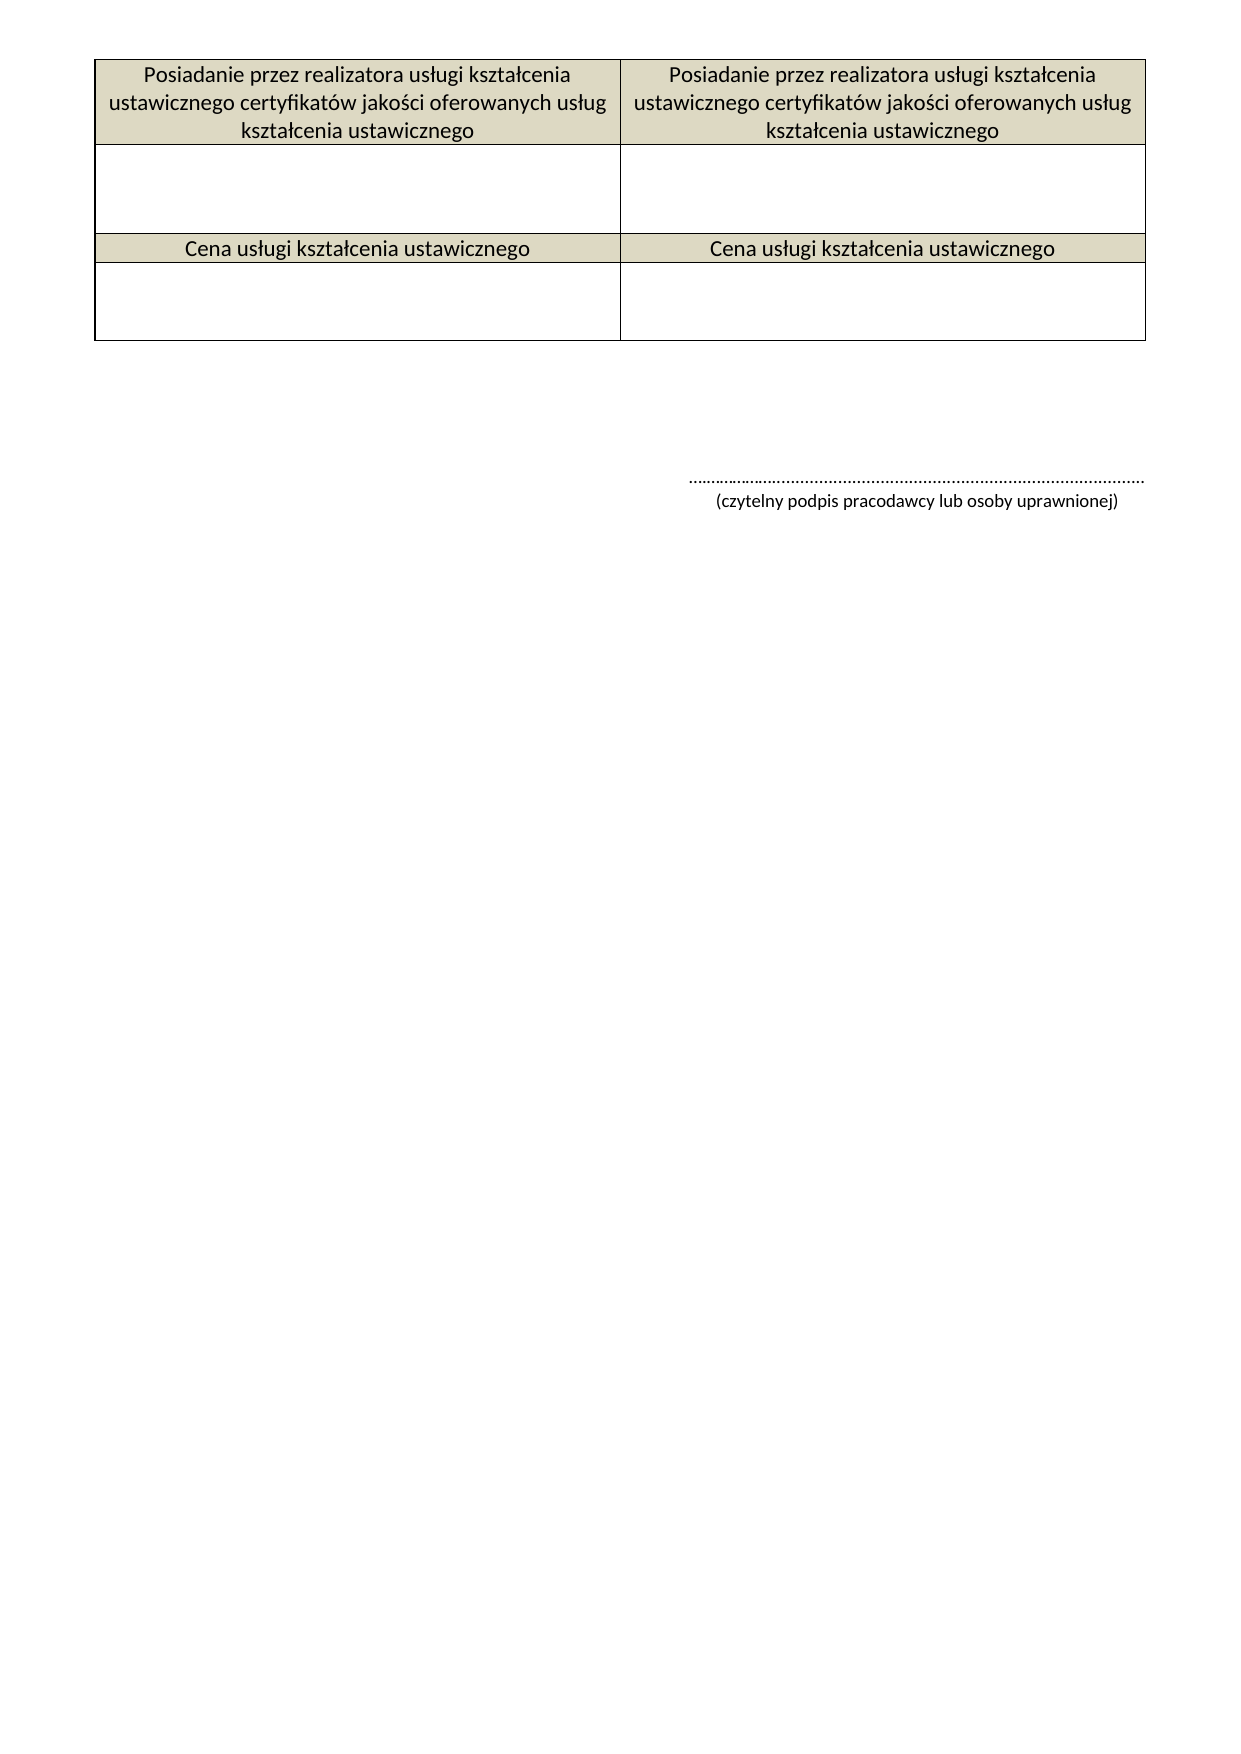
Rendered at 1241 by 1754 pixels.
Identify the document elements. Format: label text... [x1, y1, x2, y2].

table_cell [621, 145, 1145, 233]
table_cell [621, 263, 1145, 340]
table_cell Cena usługi kształcenia ustawicznego [621, 234, 1145, 262]
table_cell Posiadanie przez realizatora usługi kształcenia ustawicznego certyfikatów jakości oferowanych usług kształcenia ustawicznego [96, 60, 620, 144]
table_cell [96, 145, 620, 233]
table_cell Posiadanie przez realizatora usługi kształcenia ustawicznego certyfikatów jakości oferowanych usług kształcenia ustawicznego [621, 60, 1145, 144]
table_cell [96, 263, 620, 340]
text ….……………............................................................................... [94, 430, 1146, 489]
text (czytelny podpis pracodawcy lub osoby uprawnionej) [94, 489, 1146, 512]
table_cell Cena usługi kształcenia ustawicznego [96, 234, 620, 262]
